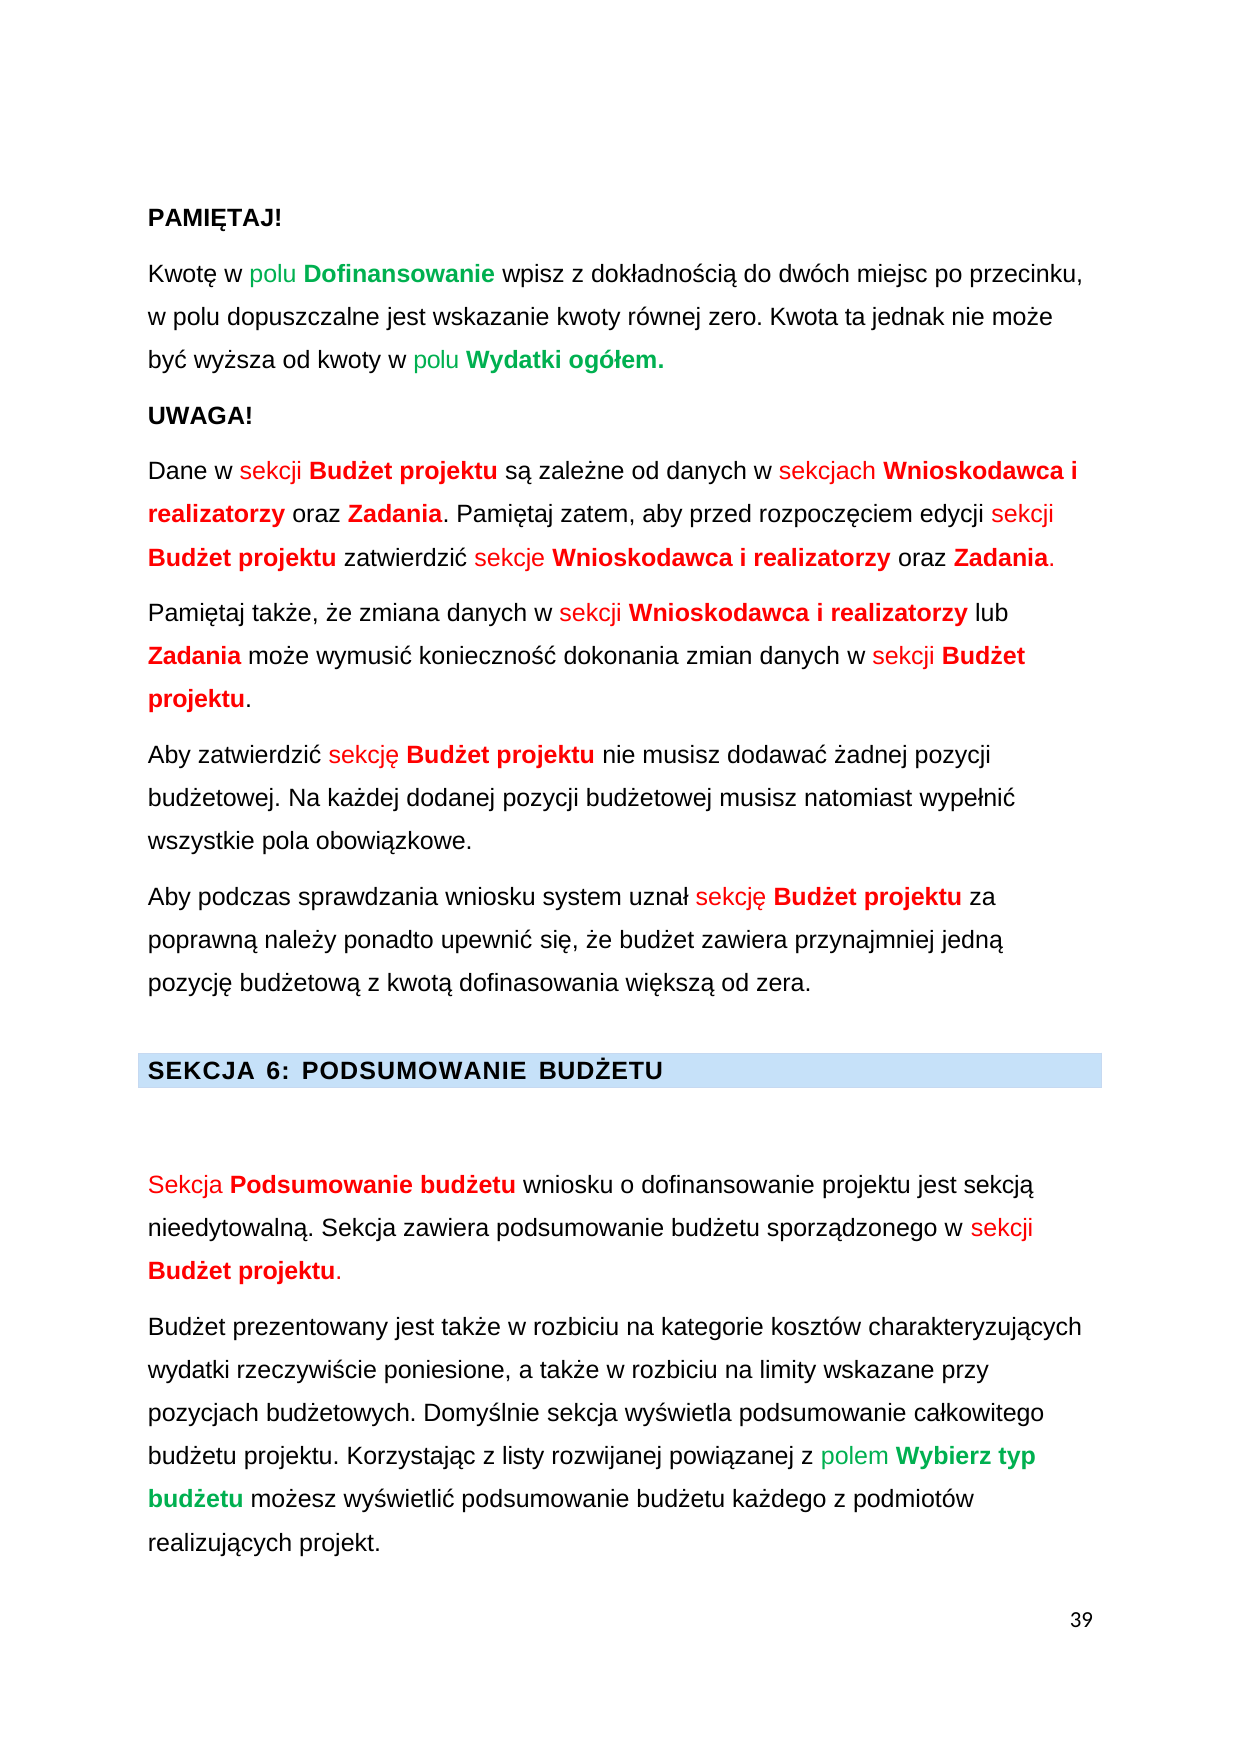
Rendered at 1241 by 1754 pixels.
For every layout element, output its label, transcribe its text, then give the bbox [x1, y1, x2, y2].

text Aby zatwierdzić sekcję Budżet projektu nie musisz dodawać żadnej pozycji budżetowej. Na każdej dodanej pozycji budżetowej musisz natomiast wypełnić wszystkie pola obowiązkowe. [148, 740, 1092, 855]
text Dane w sekcji Budżet projektu są zależne od danych w sekcjach Wnioskodawca i realizatorzy oraz Zadania. Pamiętaj zatem, aby przed rozpoczęciem edycji sekcji Budżet projektu zatwierdzić sekcje Wnioskodawca i realizatorzy oraz Zadania. [148, 456, 1092, 571]
text Kwotę w polu Dofinansowanie wpisz z dokładnością do dwóch miejsc po przecinku, w polu dopuszczalne jest wskazanie kwoty równej zero. Kwota ta jednak nie może być wyższa od kwoty w polu Wydatki ogółem. [148, 259, 1092, 374]
text Aby podczas sprawdzania wniosku system uznał sekcję Budżet projektu za poprawną należy ponadto upewnić się, że budżet zawiera przynajmniej jedną pozycję budżetową z kwotą dofinasowania większą od zera. [148, 882, 1092, 997]
text Budżet prezentowany jest także w rozbiciu na kategorie kosztów charakteryzujących wydatki rzeczywiście poniesione, a także w rozbiciu na limity wskazane przy pozycjach budżetowych. Domyślnie sekcja wyświetla podsumowanie całkowitego budżetu projektu. Korzystając z listy rozwijanej powiązanej z polem Wybierz typ budżetu możesz wyświetlić podsumowanie budżetu każdego z podmiotów realizujących projekt. [148, 1312, 1093, 1556]
text PAMIĘTAJ! [148, 203, 1092, 232]
subtitle SEKCJA 6: PODSUMOWANIE BUDŻETU [139, 1054, 1101, 1087]
text Sekcja Podsumowanie budżetu wniosku o dofinansowanie projektu jest sekcją nieedytowalną. Sekcja zawiera podsumowanie budżetu sporządzonego w sekcji Budżet projektu. [148, 1170, 1093, 1285]
text UWAGA! [148, 401, 1092, 429]
text Pamiętaj także, że zmiana danych w sekcji Wnioskodawca i realizatorzy lub Zadania może wymusić konieczność dokonania zmian danych w sekcji Budżet projektu. [148, 598, 1092, 713]
